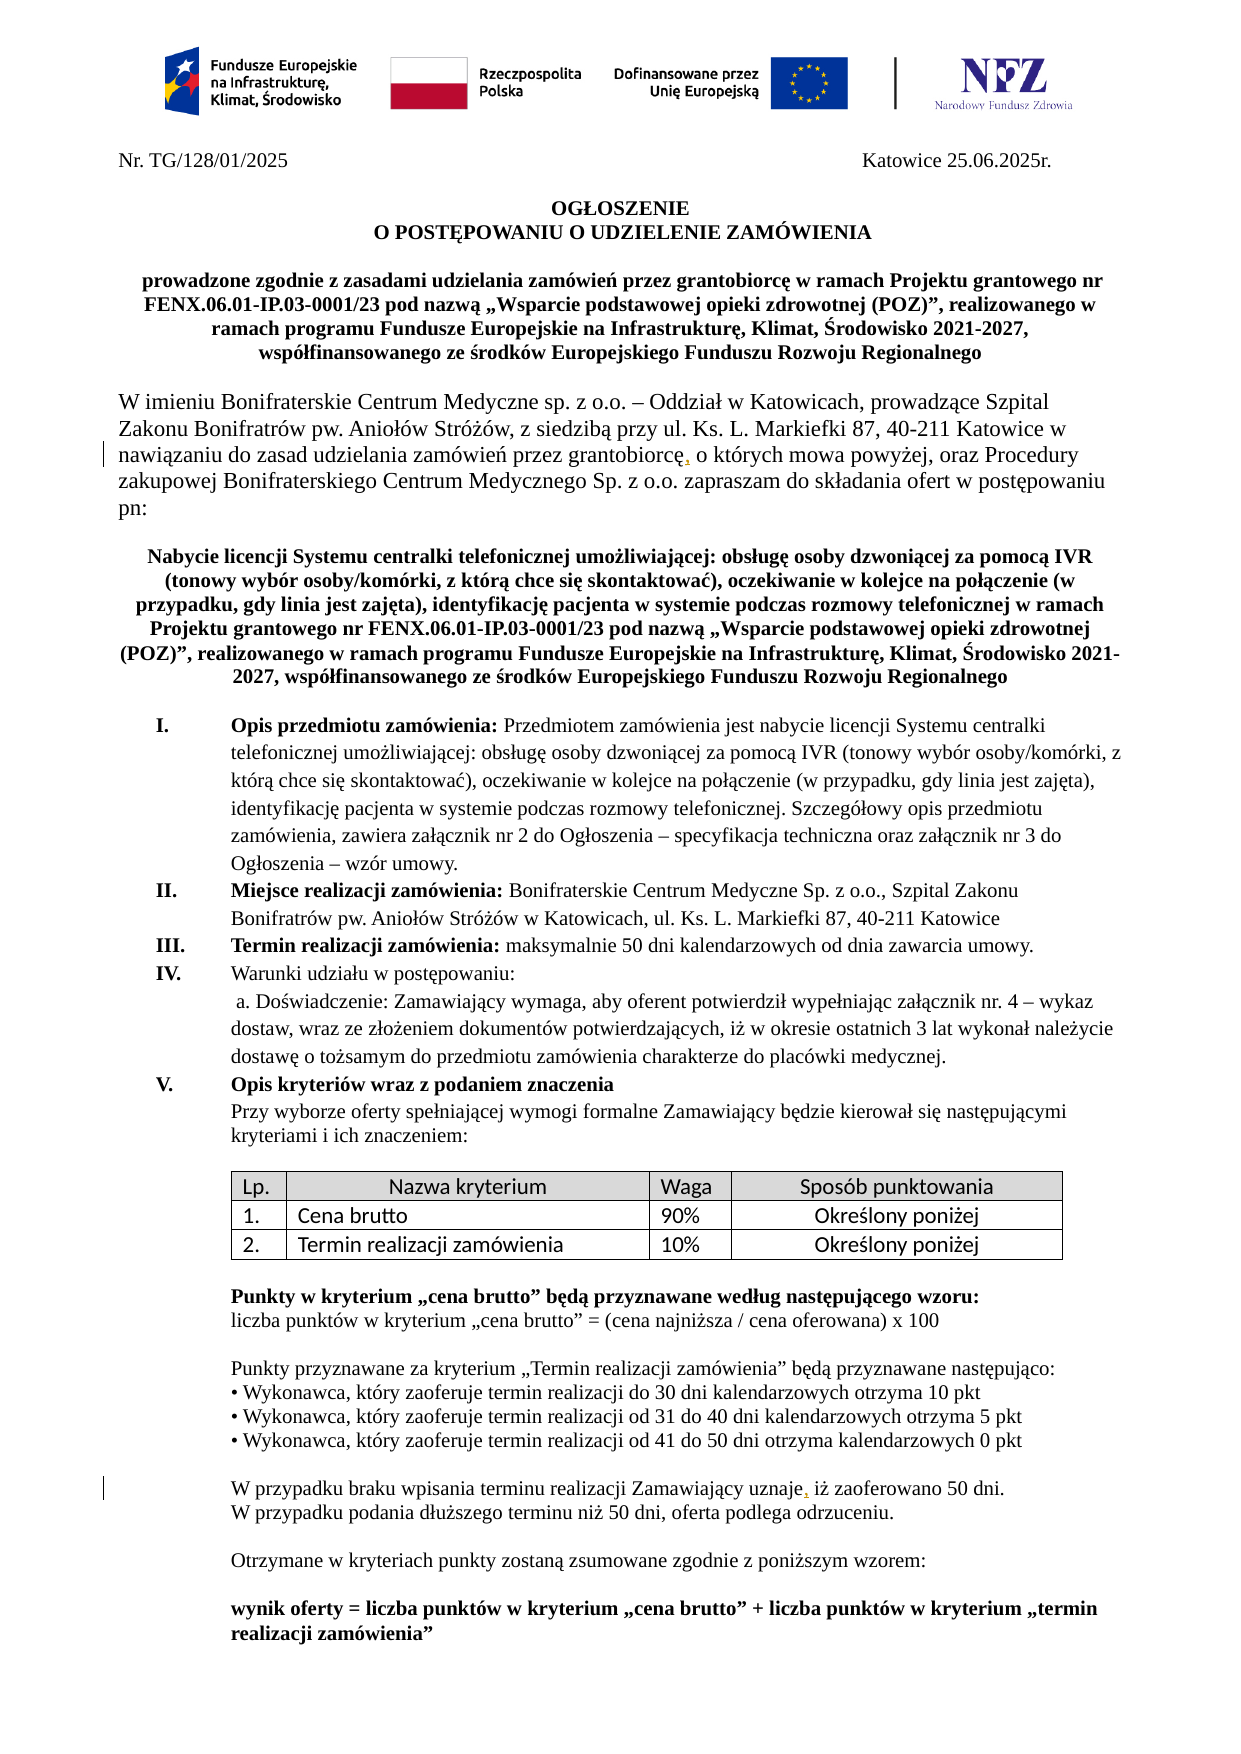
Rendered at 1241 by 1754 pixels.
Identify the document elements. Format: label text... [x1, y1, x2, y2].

list Miejsce realizacji zamówienia: Bonifraterskie Centrum Medyczne Sp. z o.o., Szpital Zakonu Bonifratrów pw. Aniołów Stróżów w Katowicach, ul. Ks. L. Markiefki 87, 40-211 Katowice [156, 878, 1122, 930]
list Opis przedmiotu zamówienia: Przedmiotem zamówienia jest nabycie licencji Systemu centralki telefonicznej umożliwiającej: obsługę osoby dzwoniącej za pomocą IVR (tonowy wybór osoby/komórki, z którą chce się skontaktować), oczekiwanie w kolejce na połączenie (w przypadku, gdy linia jest zajęta), identyfikację pacjenta w systemie podczas rozmowy telefonicznej. Szczegółowy opis przedmiotu zamówienia, zawiera załącznik nr 2 do Ogłoszenia – specyfikacja techniczna oraz załącznik nr 3 do Ogłoszenia – wzór umowy. [156, 713, 1122, 875]
list • Wykonawca, który zaoferuje termin realizacji do 30 dni kalendarzowych otrzyma 10 pkt [231, 1380, 1122, 1404]
list W przypadku braku wpisania terminu realizacji Zamawiający uznaje iż zaoferowano 50 dni. [231, 1476, 1122, 1500]
list Otrzymane w kryteriach punkty zostaną zsumowane zgodnie z poniższym wzorem: [231, 1548, 1122, 1572]
list • Wykonawca, który zaoferuje termin realizacji od 41 do 50 dni otrzyma kalendarzowych 0 pkt [231, 1428, 1122, 1452]
text Nabycie licencji Systemu centralki telefonicznej umożliwiającej: obsługę osoby dzwoniącej za pomocą IVR (tonowy wybór osoby/komórki, z którą chce się skontaktować), oczekiwanie w kolejce na połączenie (w przypadku, gdy linia jest zajęta), identyfikację pacjenta w systemie podczas rozmowy telefonicznej w ramach Projektu grantowego nr FENX.06.01-IP.03-0001/23 pod nazwą „Wsparcie podstawowej opieki zdrowotnej (POZ)”, realizowanego w ramach programu Fundusze Europejskie na Infrastrukturę, Klimat, Środowisko 2021-2027, współfinansowanego ze środków Europejskiego Funduszu Rozwoju Regionalnego [118, 544, 1122, 688]
list a. Doświadczenie: Zamawiający wymaga, aby oferent potwierdził wypełniając załącznik nr. 4 – wykaz dostaw, wraz ze złożeniem dokumentów potwierdzających, iż w okresie ostatnich 3 lat wykonał należycie dostawę o tożsamym do przedmiotu zamówienia charakterze do placówki medycznej. [231, 989, 1122, 1068]
table_cell 90% [650, 1201, 731, 1229]
table_header Sposób punktowania [732, 1172, 1062, 1200]
list Punkty przyznawane za kryterium „Termin realizacji zamówienia” będą przyznawane następująco: [231, 1356, 1122, 1380]
list Warunki udziału w postępowaniu: [156, 961, 1122, 985]
table_header Lp. [232, 1172, 286, 1200]
table_cell Określony poniżej [732, 1201, 1062, 1229]
text OGŁOSZENIE [118, 196, 1122, 220]
list W przypadku podania dłuższego terminu niż 50 dni, oferta podlega odrzuceniu. [231, 1500, 1122, 1524]
text O POSTĘPOWANIU O UDZIELENIE ZAMÓWIENIA [118, 220, 1122, 244]
text W imieniu Bonifraterskie Centrum Medyczne sp. z o.o. – Oddział w Katowicach, prowadzące Szpital Zakonu Bonifratrów pw. Aniołów Stróżów, z siedzibą przy ul. Ks. L. Markiefki 87, 40-211 Katowice w nawiązaniu do zasad udzielania zamówień przez grantobiorcę o których mowa powyżej, oraz Procedury zakupowej Bonifraterskiego Centrum Medycznego Sp. z o.o. zapraszam do składania ofert w postępowaniu pn: [118, 388, 1122, 520]
list Termin realizacji zamówienia: maksymalnie 50 dni kalendarzowych od dnia zawarcia umowy. [156, 933, 1122, 957]
list wynik oferty = liczba punktów w kryterium „cena brutto” + liczba punktów w kryterium „termin realizacji zamówienia” [231, 1596, 1122, 1644]
list liczba punktów w kryterium „cena brutto” = (cena najniższa / cena oferowana) x 100 [231, 1308, 1122, 1332]
list • Wykonawca, który zaoferuje termin realizacji od 31 do 40 dni kalendarzowych otrzyma 5 pkt [231, 1404, 1122, 1428]
table_cell Cena brutto [287, 1201, 649, 1229]
list Punkty w kryterium „cena brutto” będą przyznawane według następującego wzoru: [231, 1283, 1122, 1308]
table_cell 2. [232, 1230, 286, 1258]
text prowadzone zgodnie z zasadami udzielania zamówień przez grantobiorcę w ramach Projektu grantowego nr FENX.06.01-IP.03-0001/23 pod nazwą „Wsparcie podstawowej opieki zdrowotnej (POZ)”, realizowanego w ramach programu Fundusze Europejskie na Infrastrukturę, Klimat, Środowisko 2021-2027, współfinansowanego ze środków Europejskiego Funduszu Rozwoju Regionalnego [118, 268, 1122, 364]
picture [147, 29, 1093, 133]
list Opis kryteriów wraz z podaniem znaczenia [156, 1071, 1122, 1096]
table_cell 10% [650, 1230, 731, 1258]
table_cell Termin realizacji zamówienia [287, 1230, 649, 1258]
text Nr. TG/128/01/2025 Katowice 25.06.2025r. [118, 148, 1122, 172]
table_cell Określony poniżej [732, 1230, 1062, 1258]
table_cell 1. [232, 1201, 286, 1229]
table_header Waga [650, 1172, 731, 1200]
list Przy wyborze oferty spełniającej wymogi formalne Zamawiający będzie kierował się następującymi kryteriami i ich znaczeniem: [231, 1099, 1122, 1147]
table_header Nazwa kryterium [287, 1172, 649, 1200]
